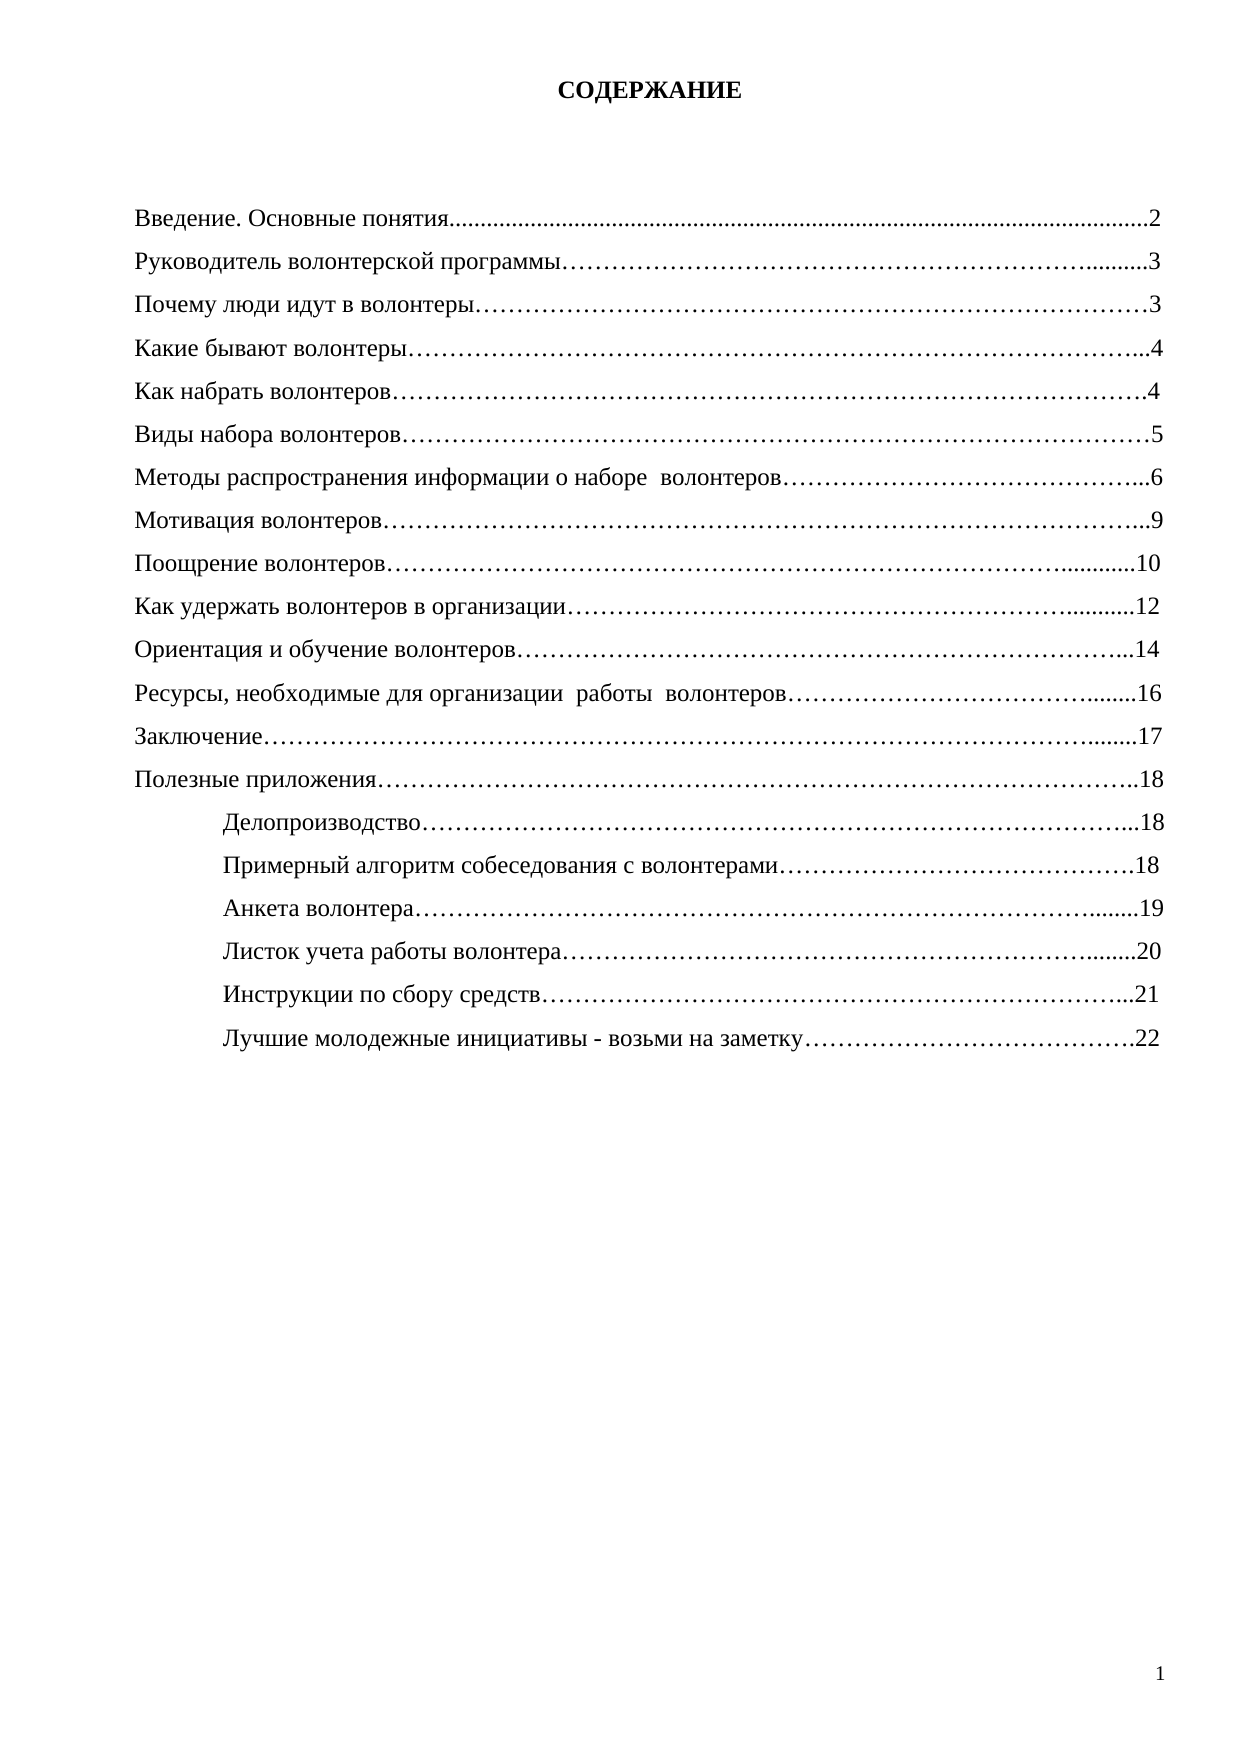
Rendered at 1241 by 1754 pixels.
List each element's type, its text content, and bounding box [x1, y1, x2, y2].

text Ориентация и обучение волонтеров………………………………………………………………...14 [75, 634, 1165, 663]
text Какие бывают волонтеры……………………………………………………………………………...4 [75, 333, 1165, 361]
text СОДЕРЖАНИЕ [75, 75, 1165, 104]
text Делопроизводство…………………………………………………………………………...18 [223, 807, 1165, 836]
text Мотивация волонтеров………………………………………………………………………………...9 [75, 505, 1165, 534]
text Заключение………………………………………………………………………………………........17 [75, 721, 1165, 749]
text Анкета волонтера………………………………………………………………………........19 [223, 893, 1165, 922]
text Виды набора волонтеров………………………………………………………………………………5 [75, 419, 1165, 448]
text Методы распространения информации о наборе волонтеров……………………………………...6 [75, 462, 1165, 491]
text Руководитель волонтерской программы………………………………………………………..........3 [75, 246, 1165, 275]
text Примерный алгоритм собеседования с волонтерами…………………………………….18 [223, 850, 1165, 879]
text Инструкции по сбору средств……………………………………………………………...21 [223, 979, 1165, 1008]
text Как удержать волонтеров в организации……………………………………………………...........12 [75, 591, 1165, 620]
text Ресурсы, необходимые для организации работы волонтеров………………………………........16 [75, 678, 1165, 706]
text Как набрать волонтеров……………………………………………………………………………….4 [75, 376, 1165, 404]
text Почему люди идут в волонтеры………………………………………………………………………3 [75, 289, 1165, 318]
text Лучшие молодежные инициативы - возьми на заметку………………………………….22 [223, 1023, 1165, 1051]
text Поощрение волонтеров………………………………………………………………………............10 [75, 548, 1165, 577]
text Введение. Основные понятия................................................................................................................2 [75, 203, 1165, 232]
text Листок учета работы волонтера………………………………………………………........20 [223, 936, 1165, 965]
text Полезные приложения………………………………………………………………………………..18 [75, 764, 1165, 793]
